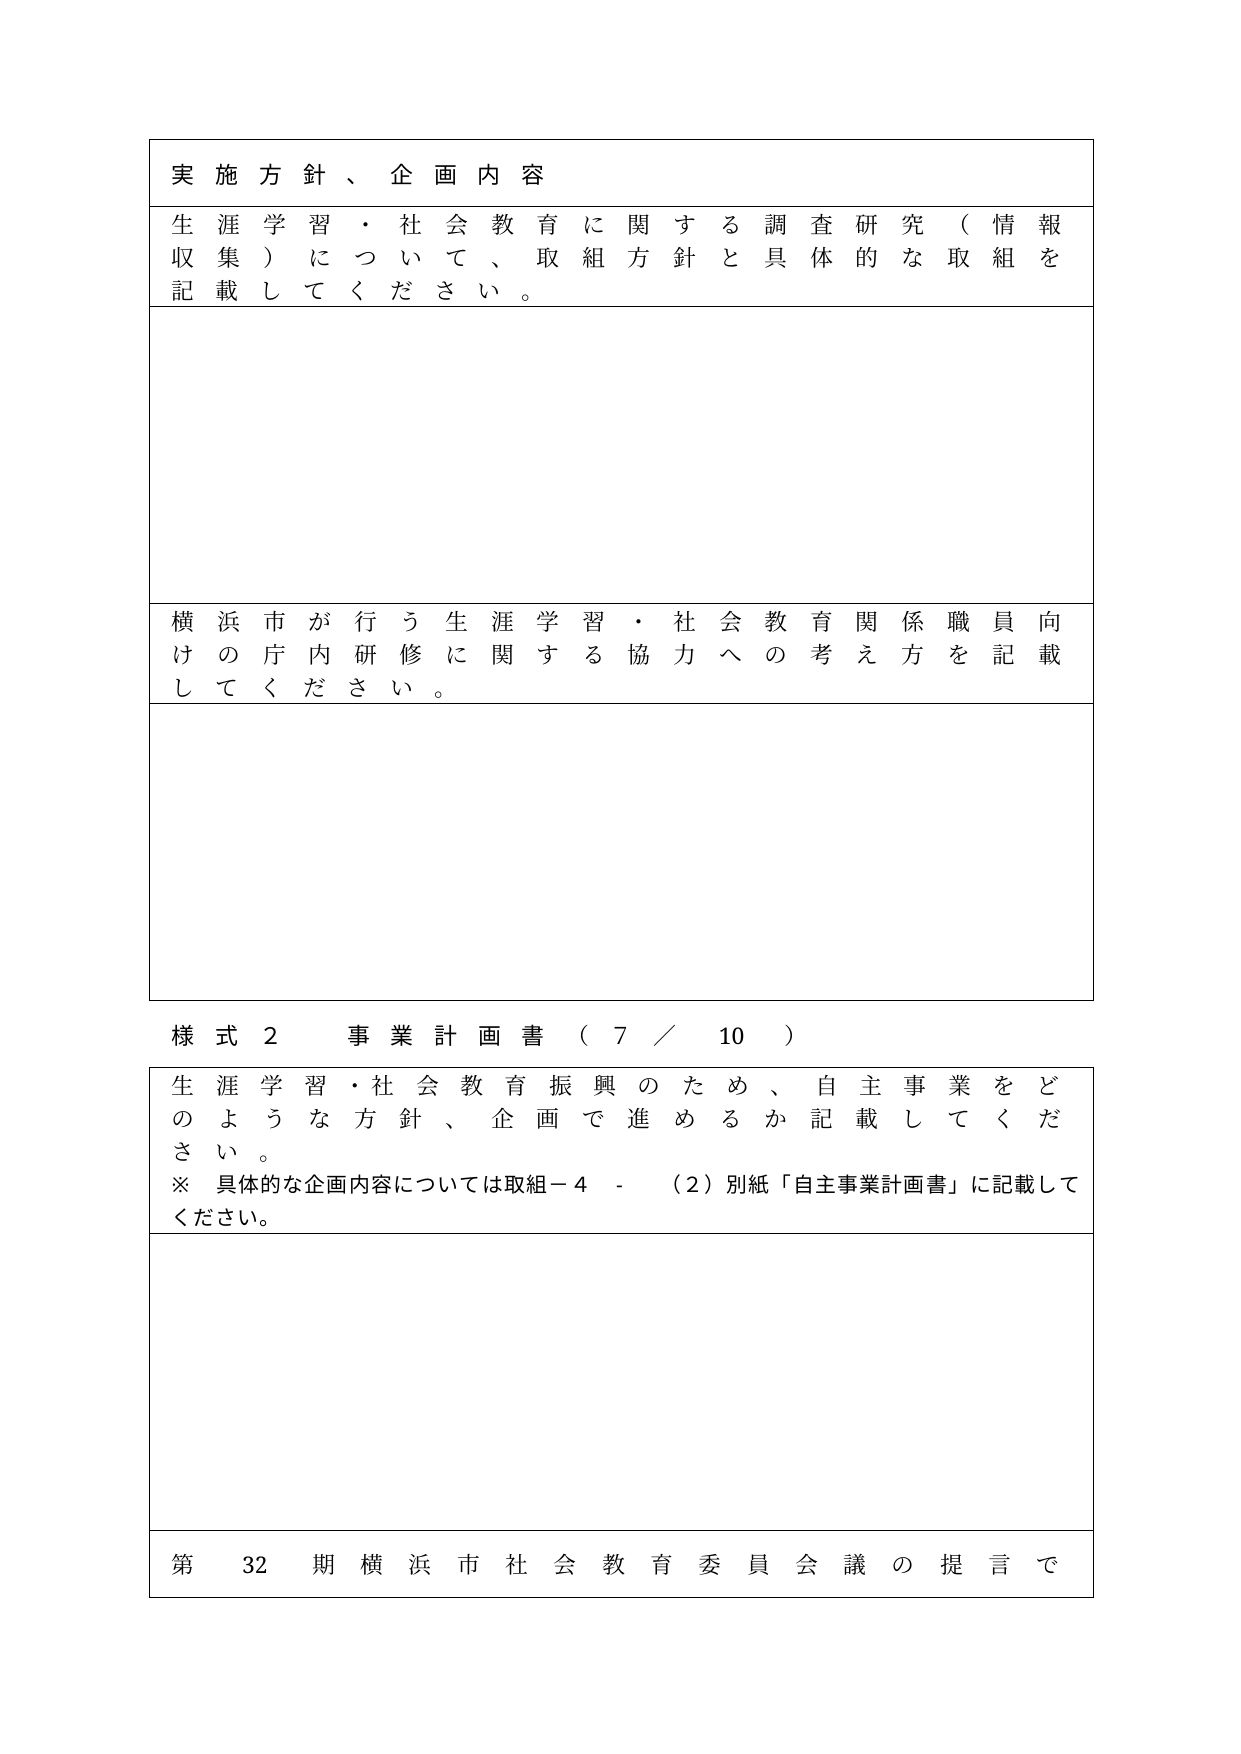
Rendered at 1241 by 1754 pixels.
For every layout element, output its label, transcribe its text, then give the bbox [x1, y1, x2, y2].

table_cell 横浜市が行う生涯学習・社会教育関係職員向けの庁内研修に関する協力への考え方を記載してください。 [150, 604, 1093, 703]
table_cell 様式２ 事業計画書（７／10） [150, 1001, 1093, 1067]
table_cell [150, 704, 1093, 1000]
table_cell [150, 140, 1093, 206]
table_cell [150, 1531, 1093, 1597]
table_cell 生涯学習・社会教育に関する調査研究（情報収集）について、取組方針と具体的な取組を記載してください。 [150, 207, 1093, 306]
table_cell 生涯学習･社会教育振興のため、自主事業をどのような方針、企画で進めるか記載してください。 ※具体的な企画内容については取組－４-（２）別紙「自主事業計画書」に記載してください。 [150, 1068, 1093, 1233]
table_cell [150, 1234, 1093, 1530]
table_cell [150, 307, 1093, 603]
